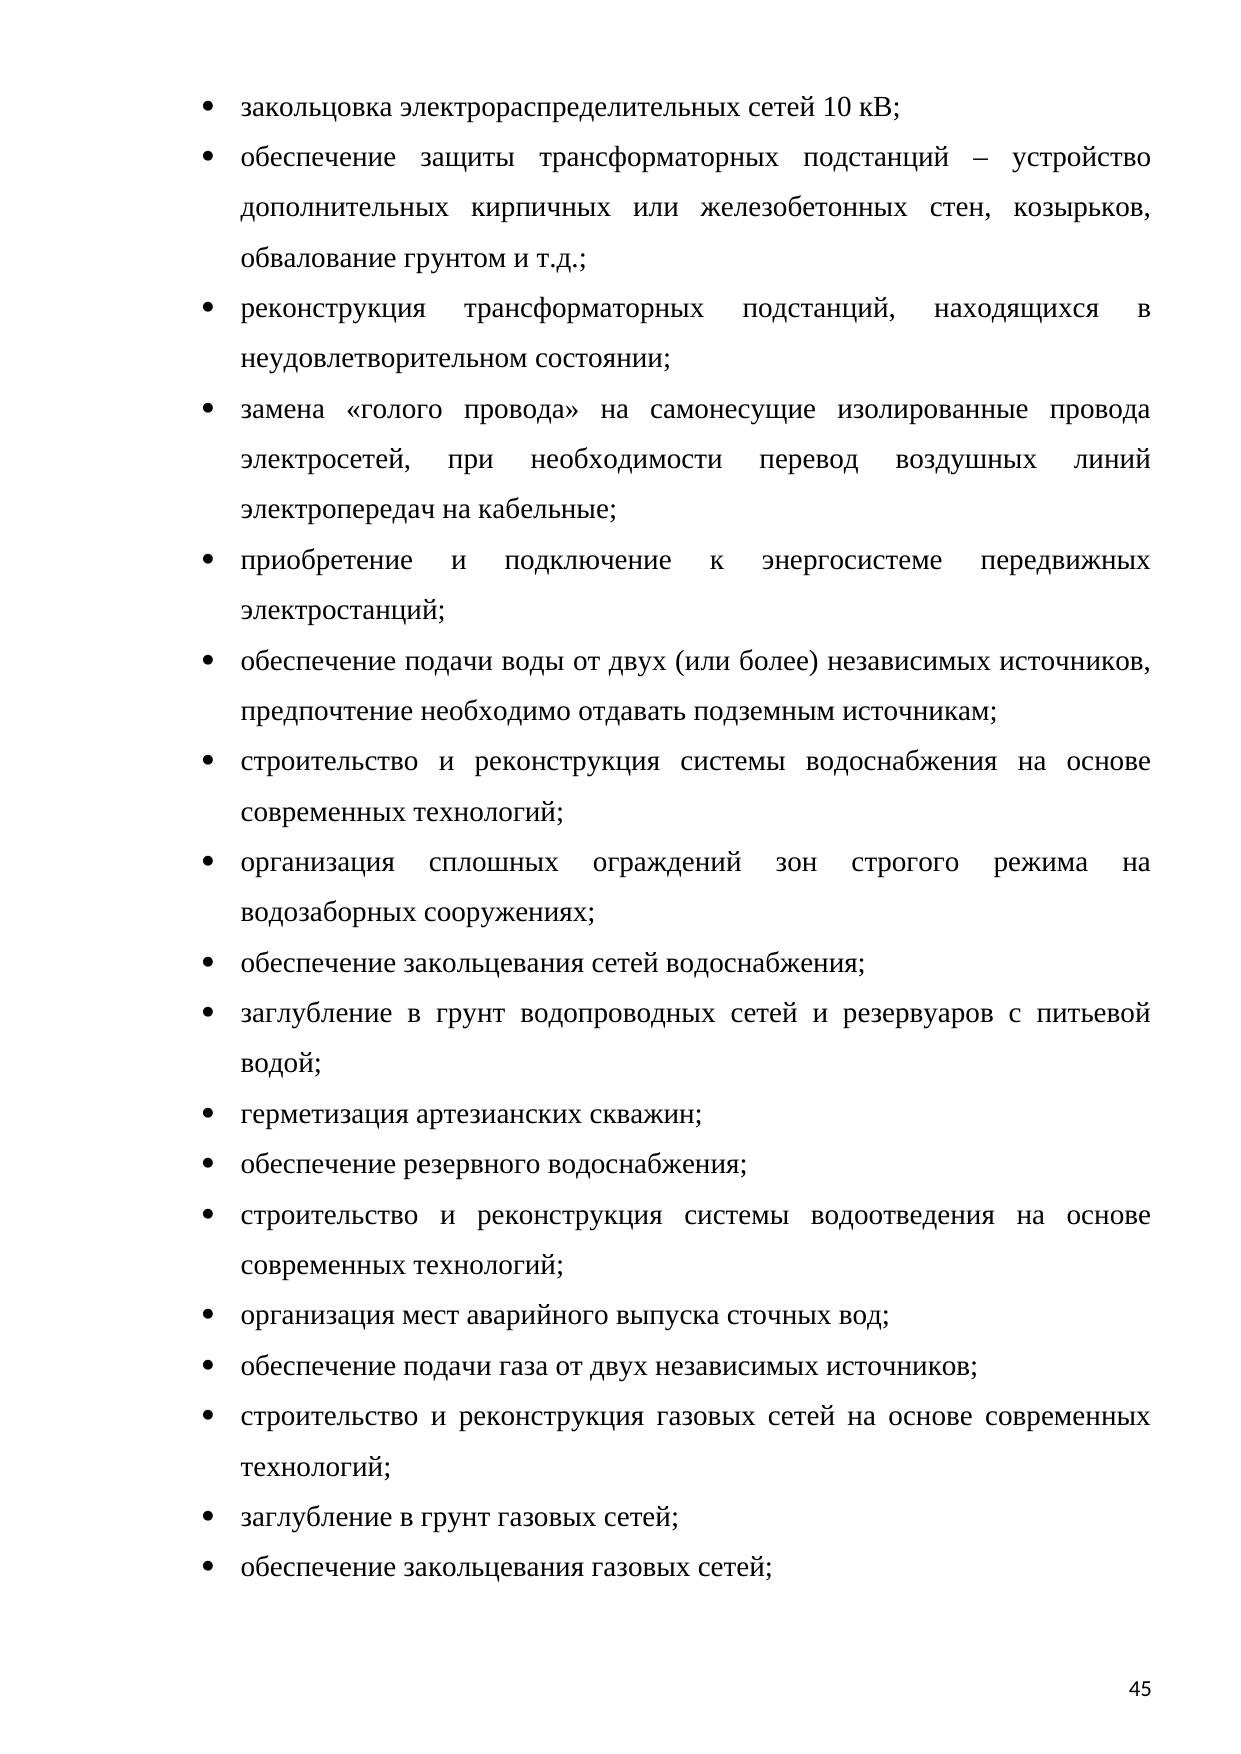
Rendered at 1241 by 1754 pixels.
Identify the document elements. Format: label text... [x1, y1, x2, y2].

list организация сплошных ограждений зон строгого режима на водозаборных сооружениях; [203, 844, 1152, 928]
list закольцовка электрораспределительных сетей 10 кВ; [203, 89, 1152, 122]
list герметизация артезианских скважин; [203, 1096, 1152, 1129]
list строительство и реконструкция системы водоснабжения на основе современных технологий; [203, 743, 1152, 827]
list реконструкция трансформаторных подстанций, находящихся в неудовлетворительном состоянии; [203, 290, 1152, 374]
list строительство и реконструкция системы водоотведения на основе современных технологий; [203, 1197, 1152, 1281]
list заглубление в грунт водопроводных сетей и резервуаров с питьевой водой; [203, 995, 1152, 1079]
list обеспечение резервного водоснабжения; [203, 1146, 1152, 1180]
list обеспечение закольцевания сетей водоснабжения; [203, 945, 1152, 978]
list организация мест аварийного выпуска сточных вод; [203, 1297, 1152, 1331]
list обеспечение подачи газа от двух независимых источников; [203, 1348, 1152, 1382]
list строительство и реконструкция газовых сетей на основе современных технологий; [203, 1398, 1152, 1482]
list приобретение и подключение к энергосистеме передвижных электростанций; [203, 542, 1152, 626]
list обеспечение подачи воды от двух (или более) независимых источников, предпочтение необходимо отдавать подземным источникам; [203, 643, 1152, 727]
list замена «голого провода» на самонесущие изолированные провода электросетей, при необходимости перевод воздушных линий электропередач на кабельные; [203, 391, 1152, 525]
list заглубление в грунт газовых сетей; [203, 1499, 1152, 1533]
list обеспечение защиты трансформаторных подстанций – устройство дополнительных кирпичных или железобетонных стен, козырьков, обвалование грунтом и т.д.; [203, 139, 1152, 273]
list обеспечение закольцевания газовых сетей; [203, 1549, 1152, 1583]
